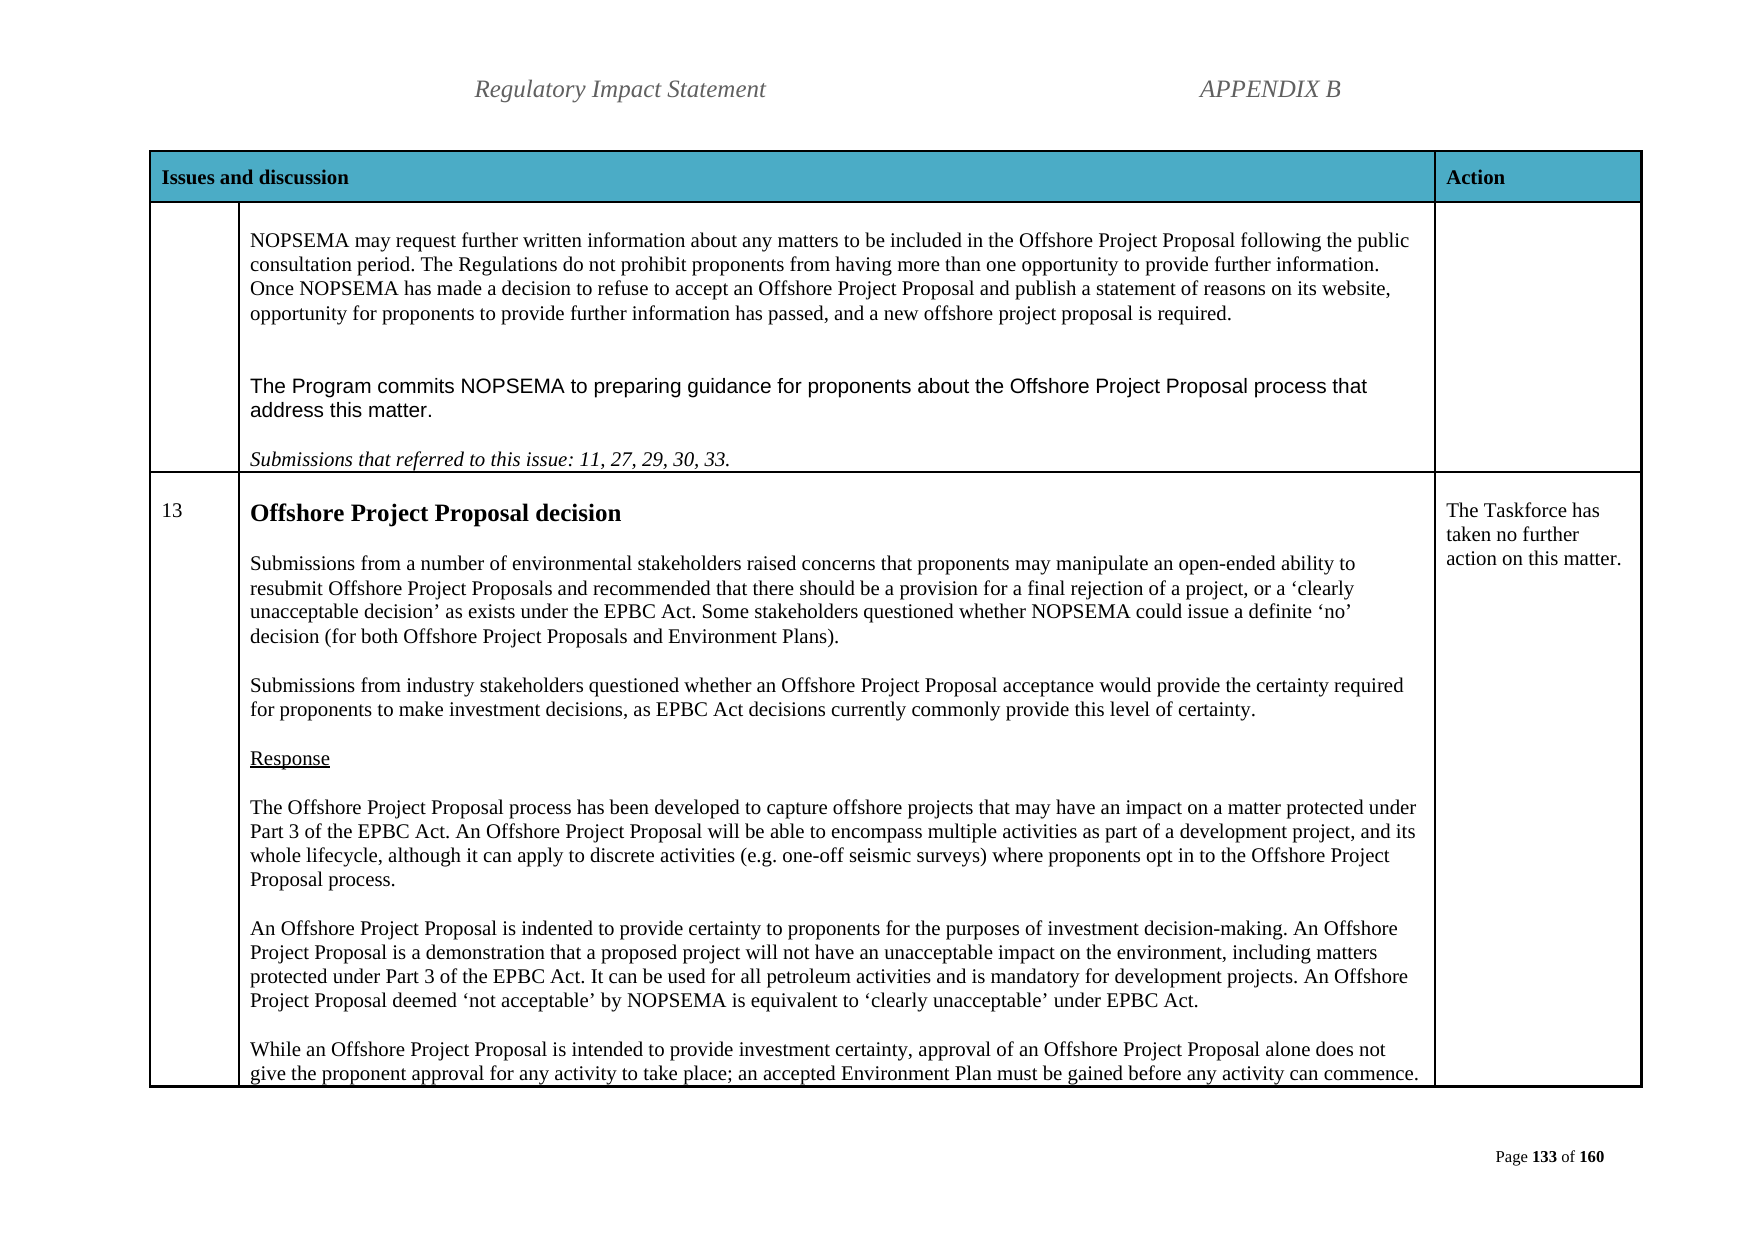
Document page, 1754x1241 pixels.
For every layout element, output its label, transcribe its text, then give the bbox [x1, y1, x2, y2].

table_cell 12 [151, 203, 238, 471]
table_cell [240, 203, 1434, 471]
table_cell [1436, 203, 1640, 471]
table_cell 13 [151, 473, 238, 1085]
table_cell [240, 473, 1434, 1085]
table_header Action [1436, 152, 1640, 201]
table_header Issues and discussion [151, 152, 1434, 201]
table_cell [1436, 473, 1640, 1085]
